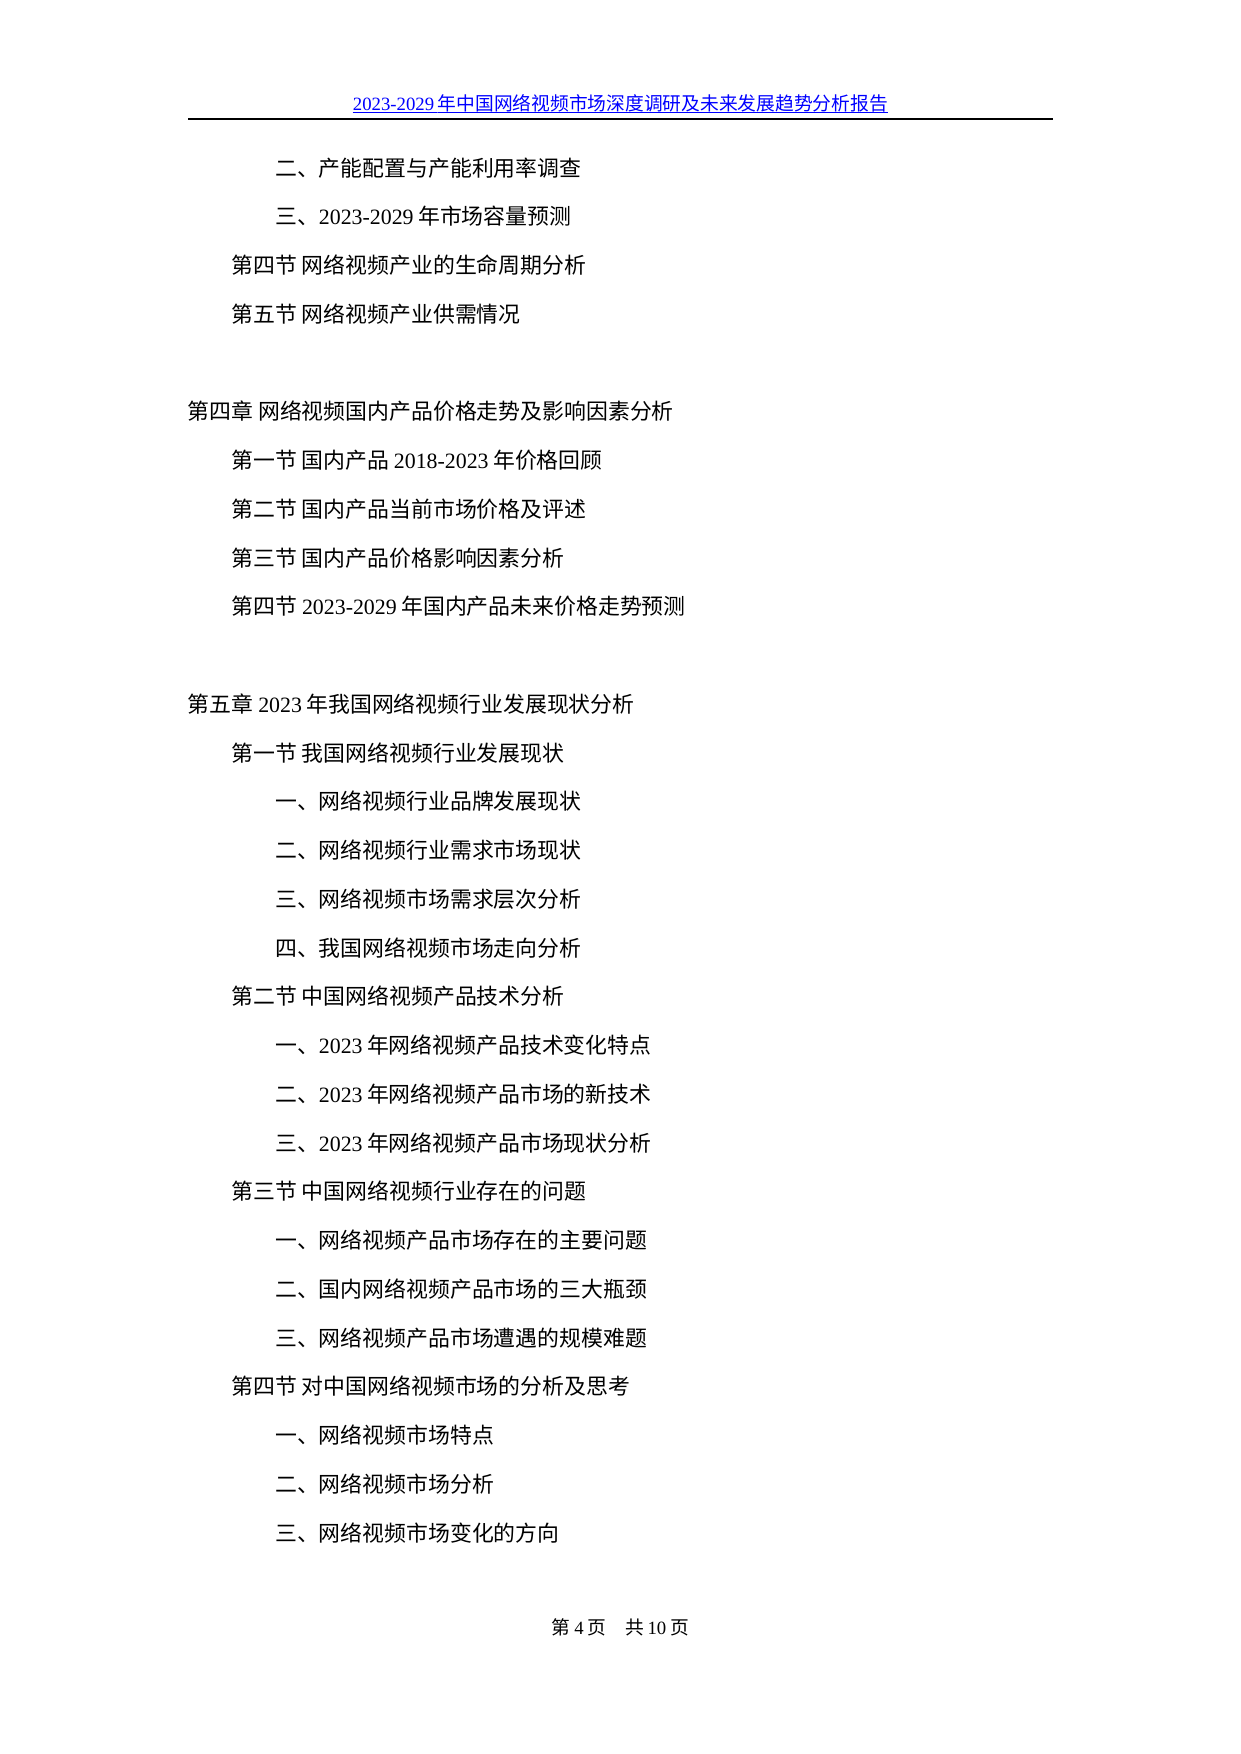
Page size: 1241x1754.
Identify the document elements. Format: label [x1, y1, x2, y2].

text [187, 150, 1053, 1548]
